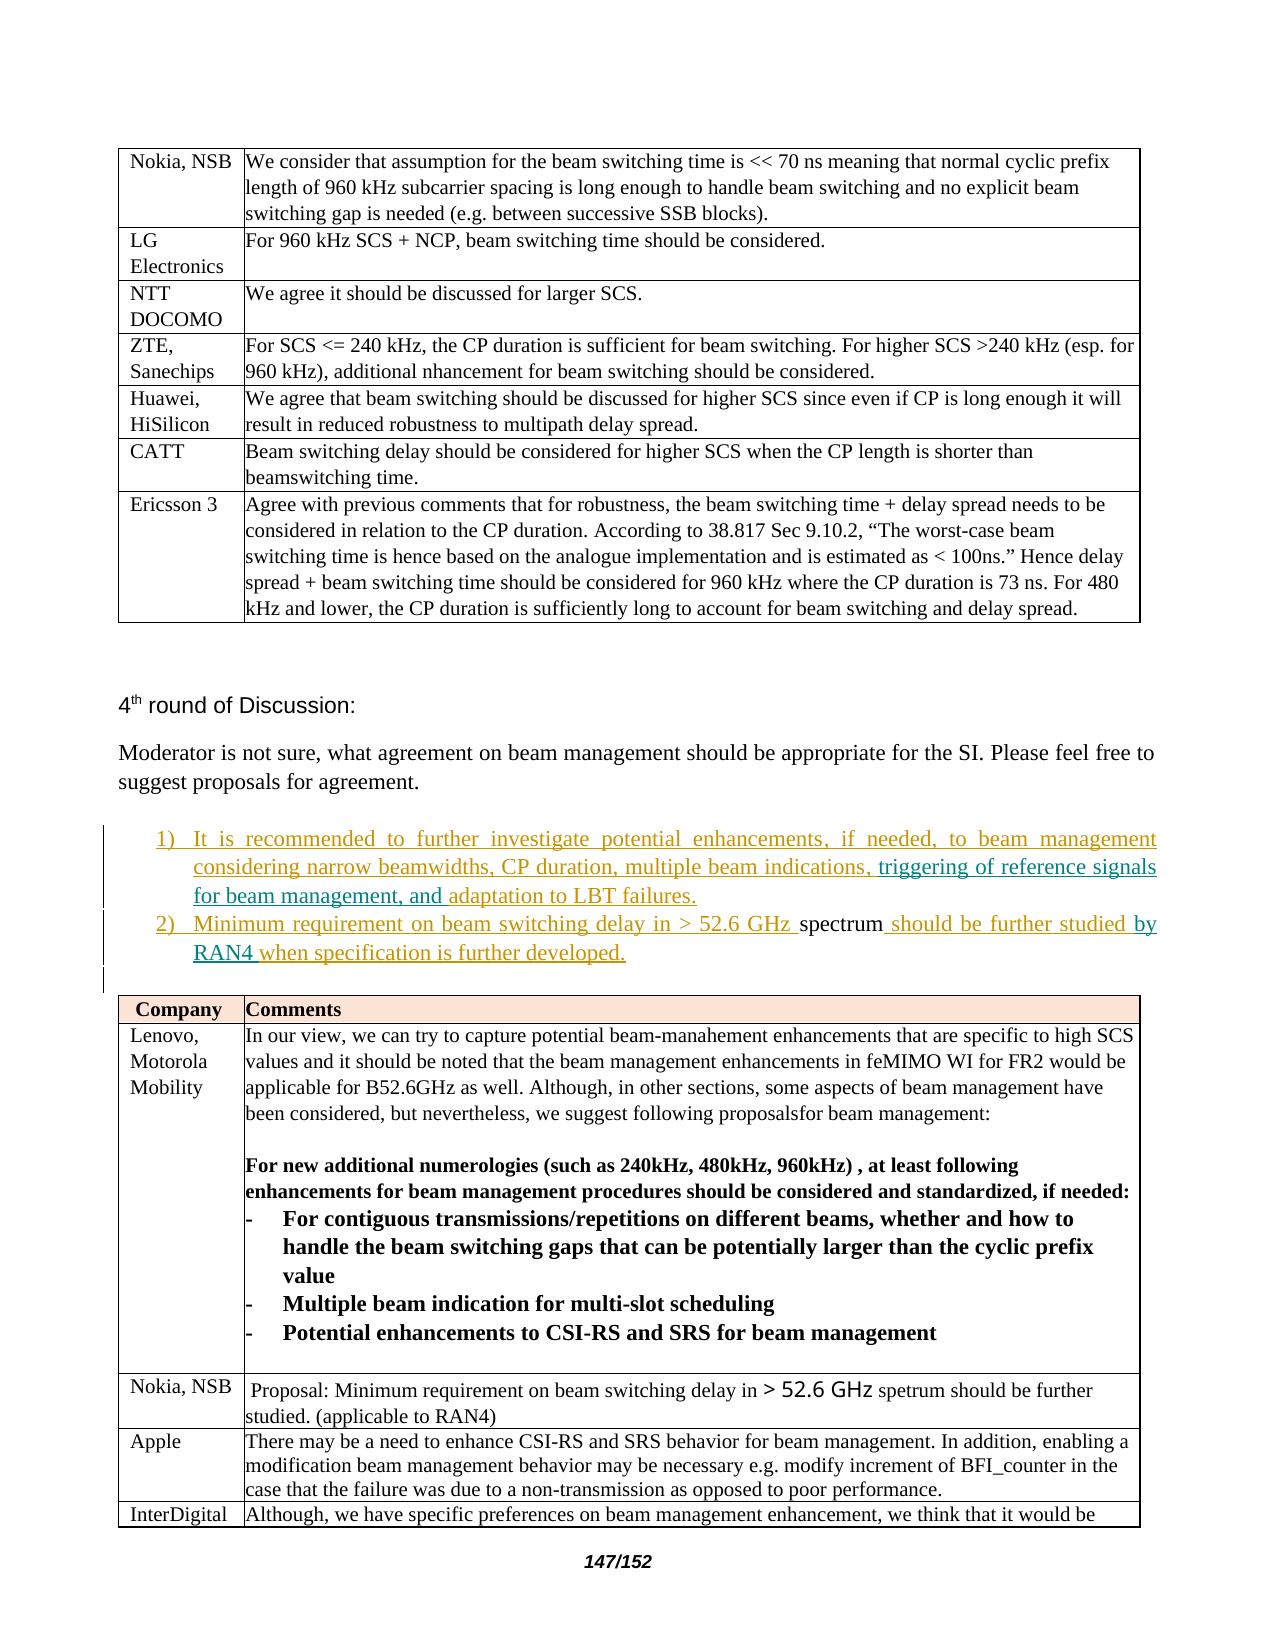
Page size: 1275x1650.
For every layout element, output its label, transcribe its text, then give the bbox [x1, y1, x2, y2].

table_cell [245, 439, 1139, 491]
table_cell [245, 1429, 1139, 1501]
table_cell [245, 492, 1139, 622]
text Moderator is not sure, what agreement on beam management should be appropriate for the SI. Please feel free to suggest proposals for agreement. [118, 739, 1157, 794]
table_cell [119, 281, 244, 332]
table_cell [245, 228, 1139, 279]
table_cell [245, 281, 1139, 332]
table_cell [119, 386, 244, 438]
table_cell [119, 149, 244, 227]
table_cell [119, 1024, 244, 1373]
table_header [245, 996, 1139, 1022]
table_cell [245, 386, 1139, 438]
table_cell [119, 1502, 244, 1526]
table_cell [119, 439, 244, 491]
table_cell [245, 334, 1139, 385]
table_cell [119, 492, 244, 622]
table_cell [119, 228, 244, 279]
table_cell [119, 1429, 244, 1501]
subtitle 4th round of Discussion: [118, 692, 1157, 719]
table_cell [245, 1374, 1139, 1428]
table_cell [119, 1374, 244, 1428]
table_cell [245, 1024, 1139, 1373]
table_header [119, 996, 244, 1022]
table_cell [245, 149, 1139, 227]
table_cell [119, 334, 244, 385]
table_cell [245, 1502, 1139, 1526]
list spectrum [156, 910, 1157, 965]
